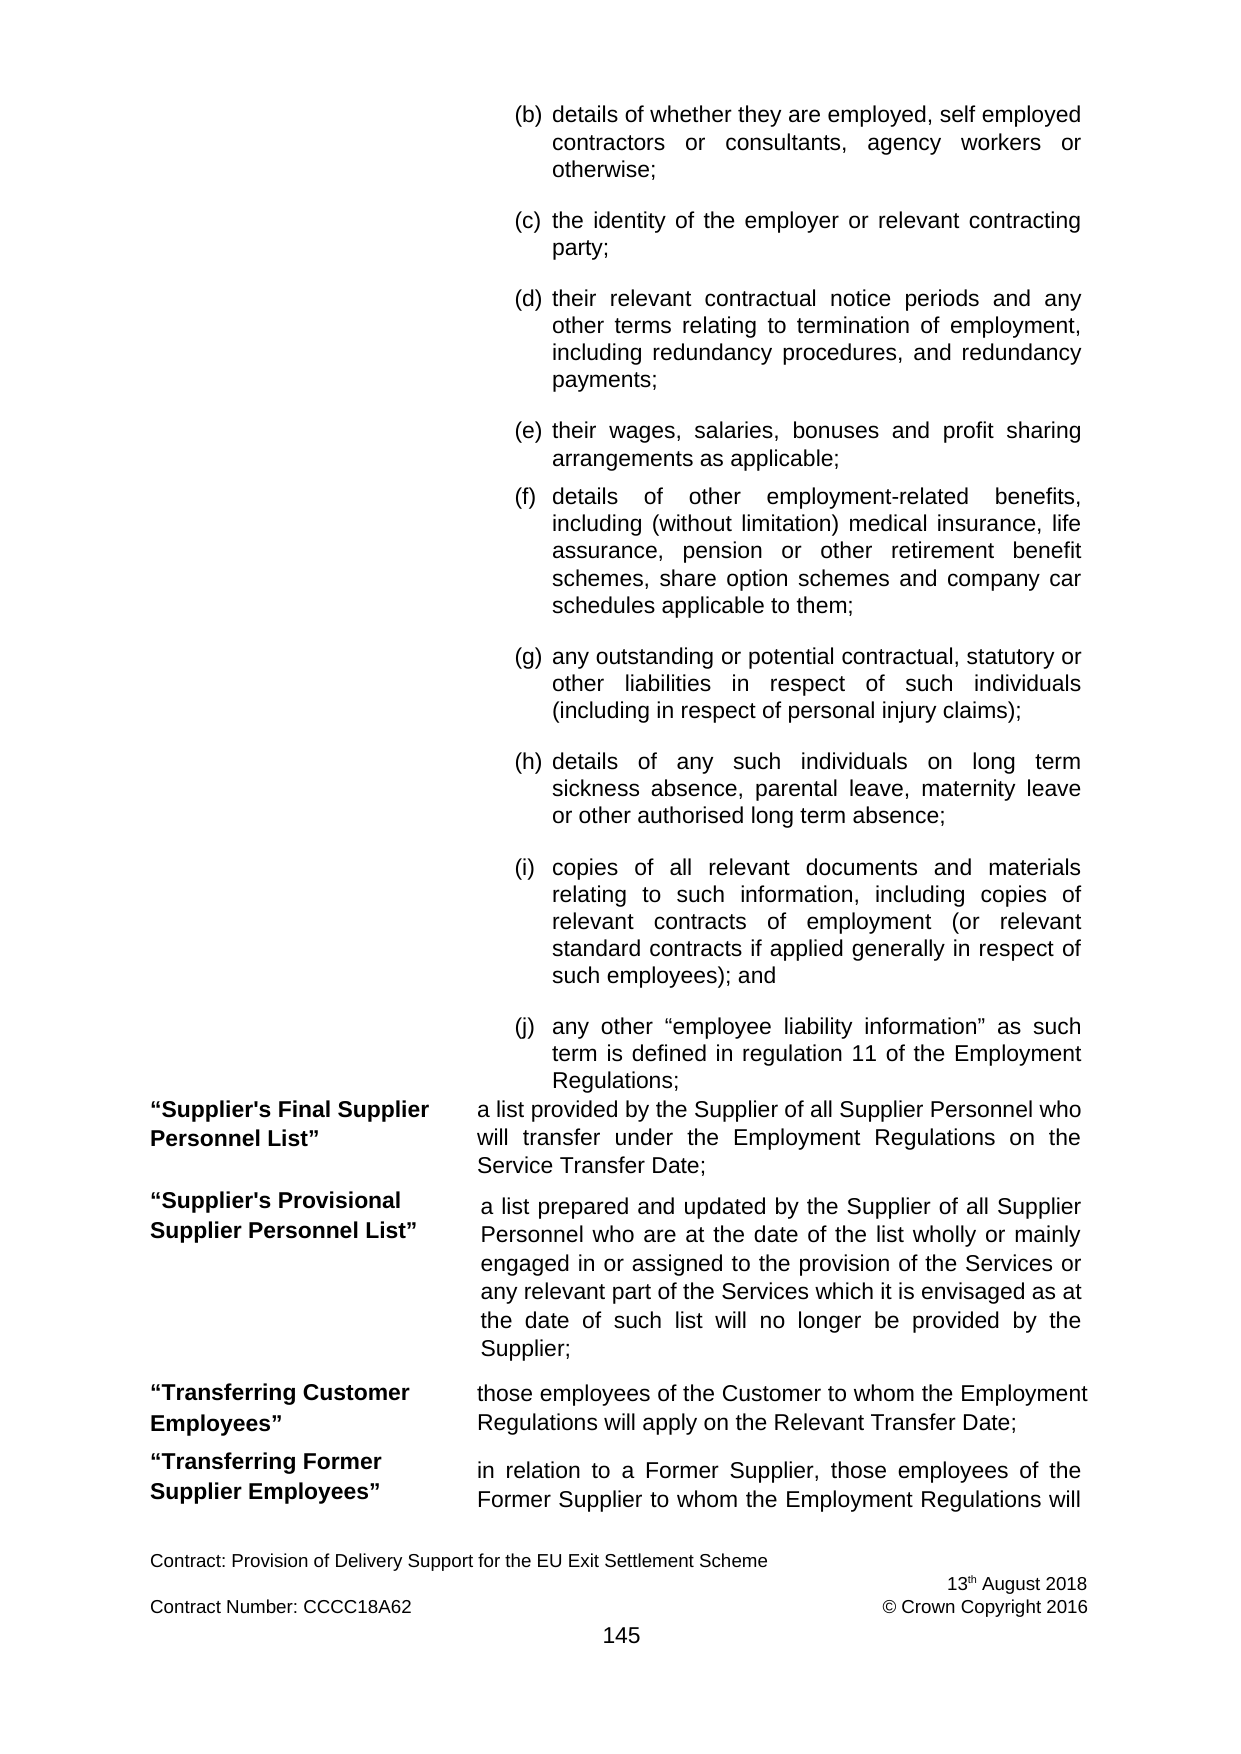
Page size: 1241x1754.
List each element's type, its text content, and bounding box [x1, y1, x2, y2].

list copies of all relevant documents and materials relating to such information, including copies of relevant contracts of employment (or relevant standard contracts if applied generally in respect of such employees); and [514, 853, 1082, 988]
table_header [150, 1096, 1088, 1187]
list details of other employment-related benefits, including (without limitation) medical insurance, life assurance, pension or other retirement benefit schemes, share option schemes and company car schedules applicable to them; [514, 483, 1082, 618]
list their wages, salaries, bonuses and profit sharing arrangements as applicable; [514, 417, 1082, 471]
list details of whether they are employed, self employed contractors or consultants, agency workers or otherwise; [514, 101, 1082, 182]
list details of any such individuals on long term sickness absence, parental leave, maternity leave or other authorised long term absence; [514, 748, 1082, 828]
list any outstanding or potential contractual, statutory or other liabilities in respect of such individuals (including in respect of personal injury claims); [514, 643, 1082, 723]
list their relevant contractual notice periods and any other terms relating to termination of employment, including redundancy procedures, and redundancy payments; [514, 285, 1082, 392]
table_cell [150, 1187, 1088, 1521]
list the identity of the employer or relevant contracting party; [514, 207, 1082, 260]
list any other “employee liability information” as such term is defined in regulation 11 of the Employment Regulations; [514, 1013, 1082, 1094]
